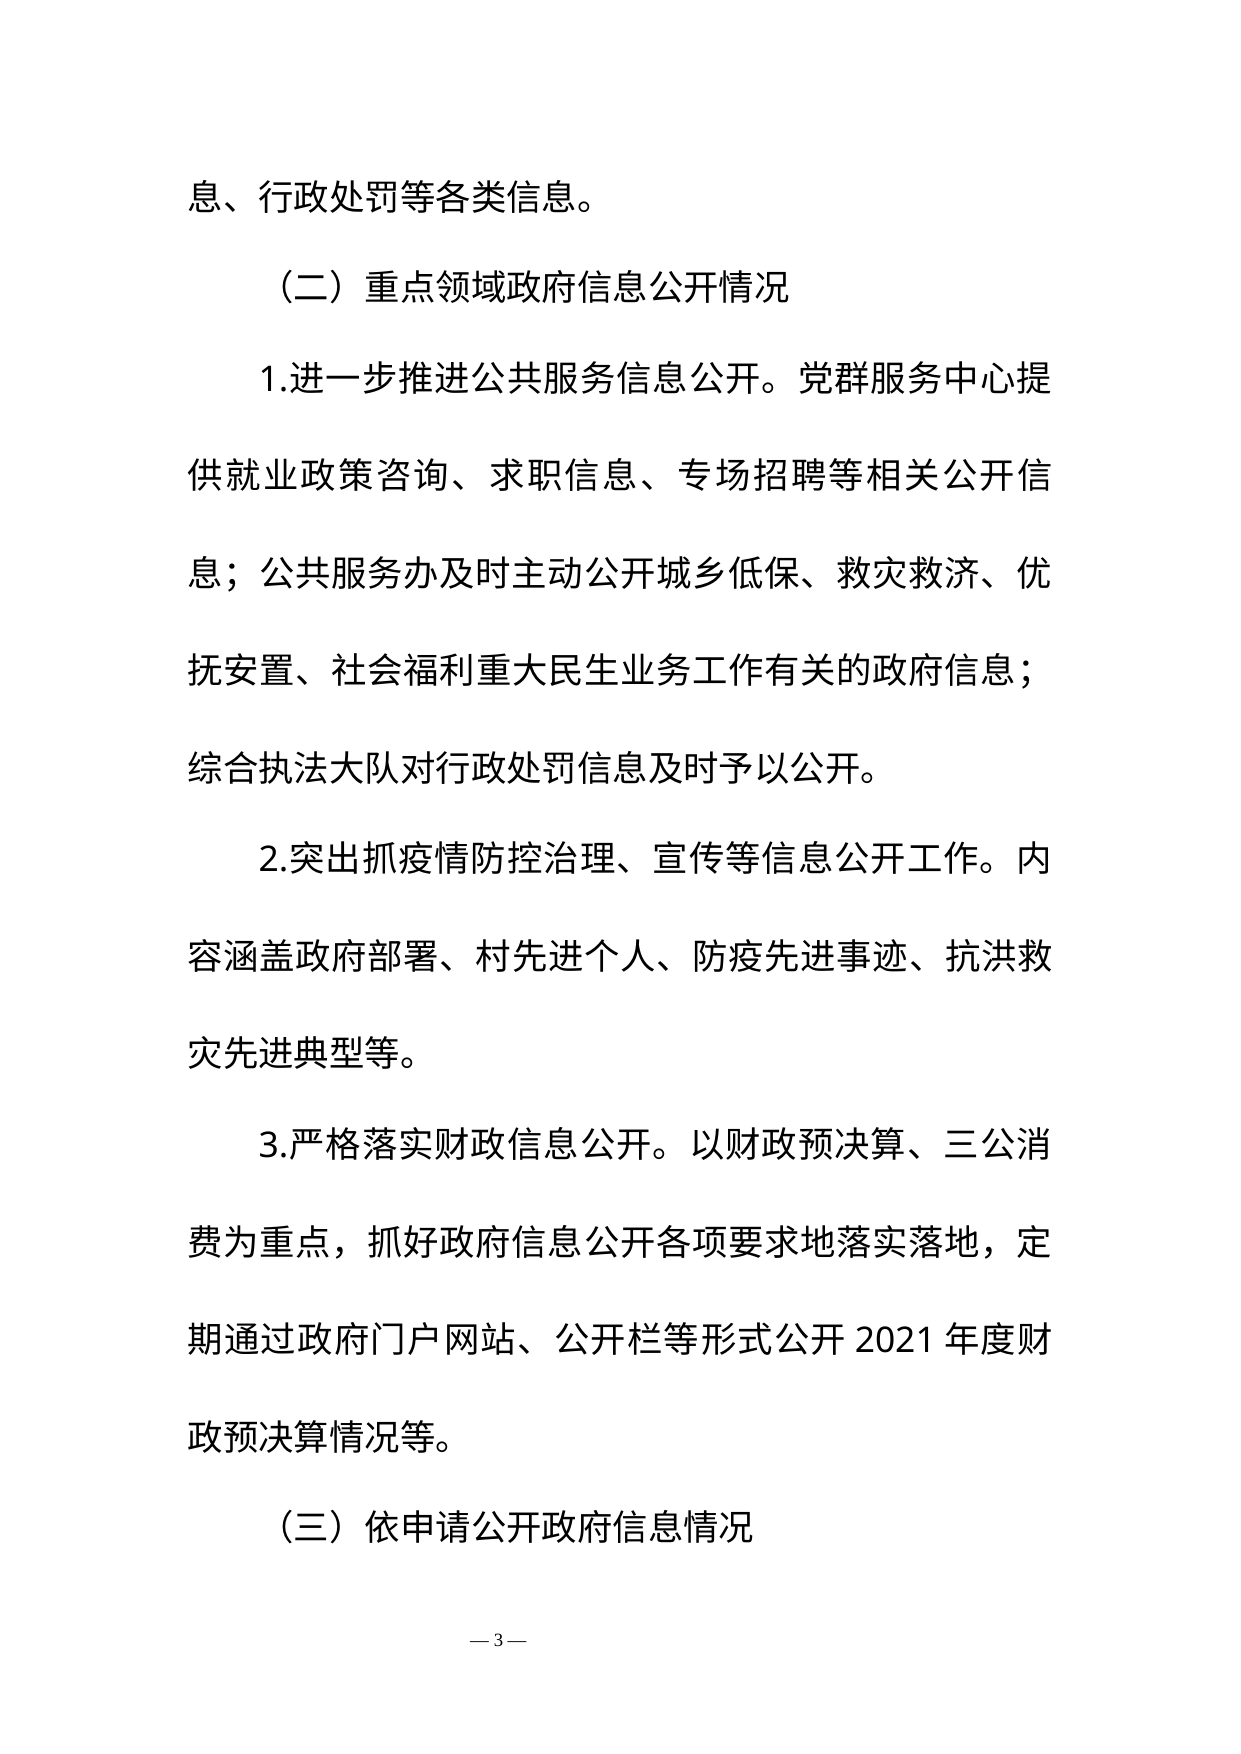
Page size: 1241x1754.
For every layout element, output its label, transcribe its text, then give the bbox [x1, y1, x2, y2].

text 1.进一步推进公共服务信息公开。党群服务中心提供就业政策咨询、求职信息、专场招聘等相关公开信息；公共服务办及时主动公开城乡低保、救灾救济、优抚安置、社会福利重大民生业务工作有关的政府信息；综合执法大队对行政处罚信息及时予以公开。 [187, 343, 1053, 798]
text 3.严格落实财政信息公开。以财政预决算、三公消费为重点，抓好政府信息公开各项要求地落实落地，定期通过政府门户网站、公开栏等形式公开2021年度财政预决算情况等。 [187, 1109, 1053, 1467]
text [187, 162, 1053, 227]
text （三）依申请公开政府信息情况 [187, 1493, 1053, 1558]
text 2.突出抓疫情防控治理、宣传等信息公开工作。内容涵盖政府部署、村先进个人、防疫先进事迹、抗洪救灾先进典型等。 [187, 824, 1053, 1084]
text （二）重点领域政府信息公开情况 [187, 253, 1053, 318]
